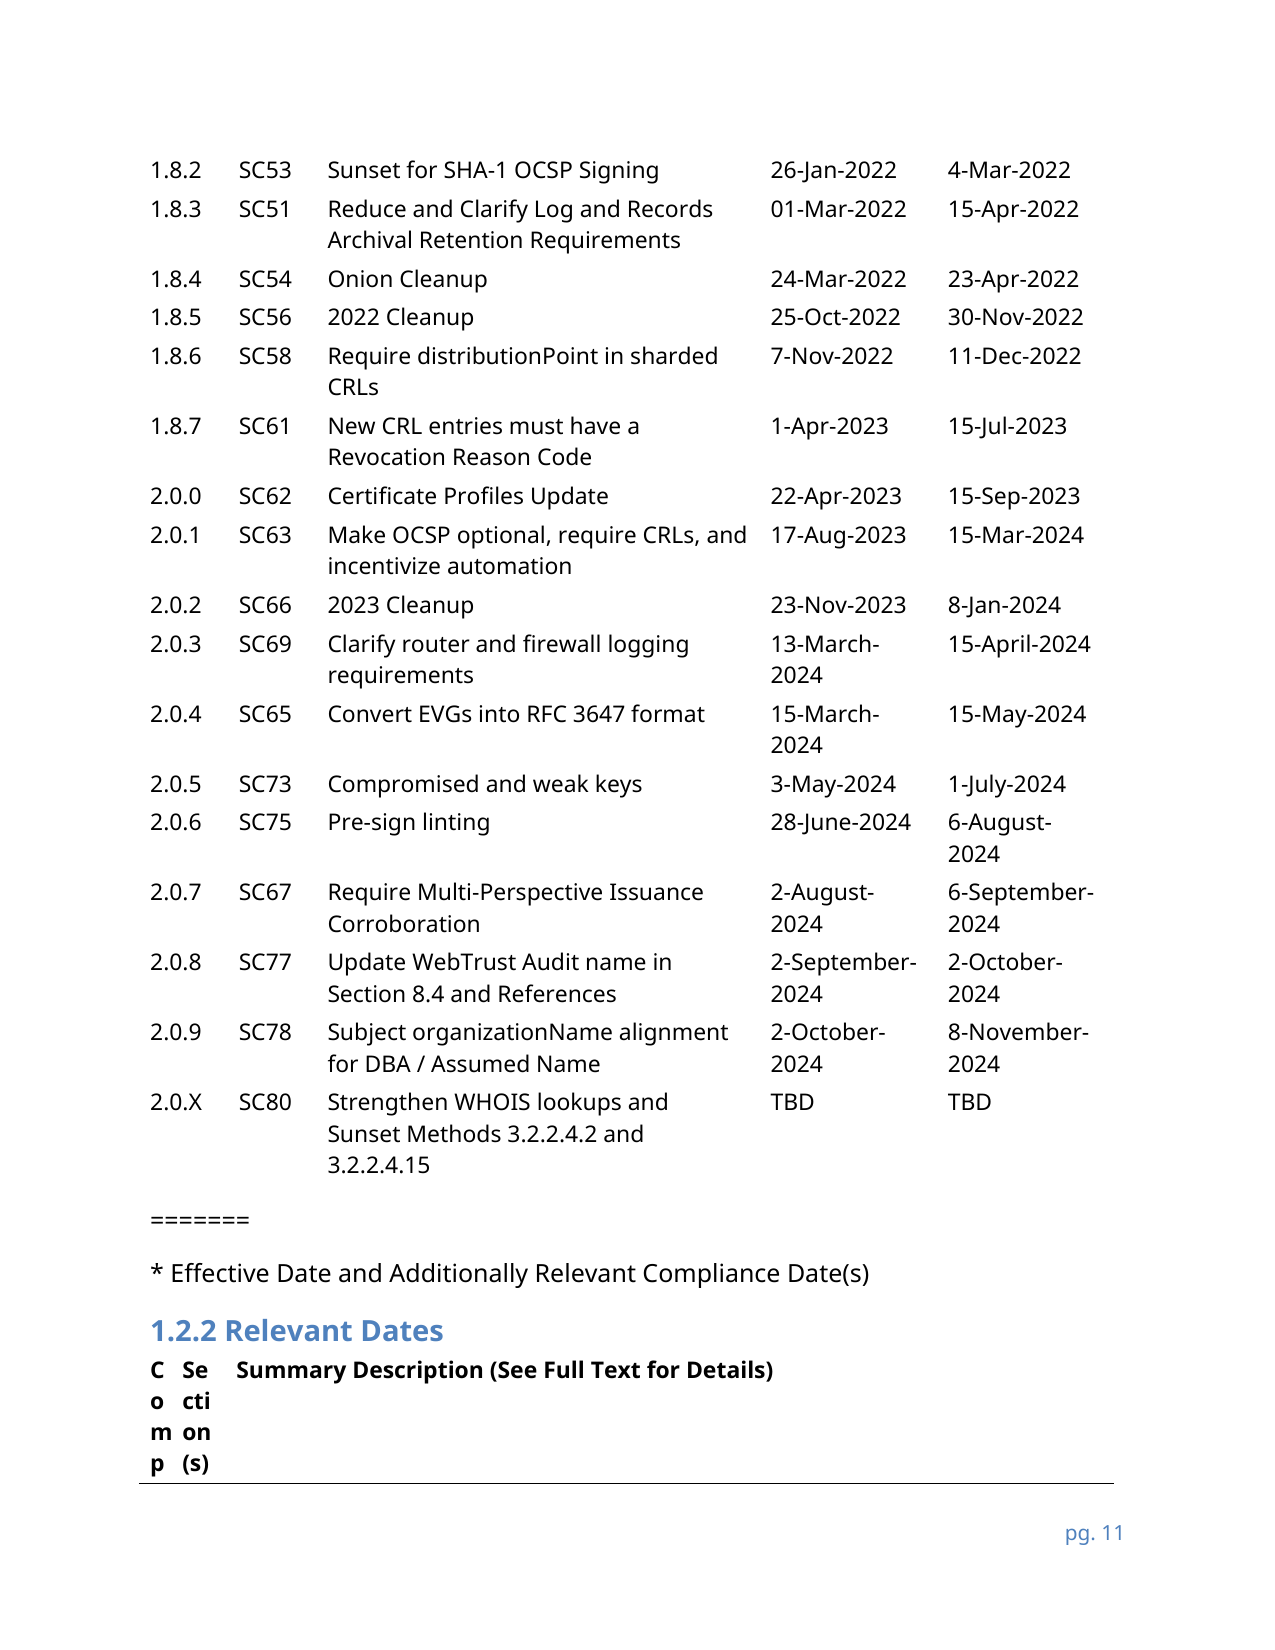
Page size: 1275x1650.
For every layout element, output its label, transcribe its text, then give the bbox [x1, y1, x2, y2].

table_cell 2-September-2024 [759, 943, 936, 1012]
table_cell SC73 [227, 764, 316, 802]
text * Effective Date and Additionally Relevant Compliance Date(s) [150, 1255, 1125, 1289]
table_cell 4-Mar-2022 [936, 150, 1114, 189]
table_cell Strengthen WHOIS lookups and Sunset Methods 3.2.2.4.2 and 3.2.2.4.15 [316, 1083, 759, 1184]
table_cell SC66 [227, 585, 316, 624]
table_cell 26-Jan-2022 [759, 150, 936, 189]
table_cell 24-Mar-2022 [759, 259, 936, 297]
table_cell SC67 [227, 873, 316, 942]
table_cell New CRL entries must have a Revocation Reason Code [316, 406, 759, 476]
table_cell Subject organizationName alignment for DBA / Assumed Name [316, 1013, 759, 1082]
table_cell 15-March-2024 [759, 694, 936, 764]
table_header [225, 1350, 1114, 1482]
table_cell 6-September-2024 [936, 873, 1114, 942]
table_cell 2.0.5 [139, 764, 227, 802]
table_cell 1.8.2 [139, 150, 227, 189]
table_header Compliance [139, 1350, 171, 1482]
table_cell 2.0.3 [139, 624, 227, 694]
table_cell 28-June-2024 [759, 803, 936, 872]
table_cell Sunset for SHA-1 OCSP Signing [316, 150, 759, 189]
table_cell Pre-sign linting [316, 803, 759, 872]
table_cell 2.0.8 [139, 943, 227, 1012]
table_cell SC78 [227, 1013, 316, 1082]
table_cell 2.0.1 [139, 515, 227, 585]
table_cell 1.8.4 [139, 259, 227, 297]
table_cell SC53 [227, 150, 316, 189]
table_cell 1.8.5 [139, 298, 227, 336]
table_cell 8-Jan-2024 [936, 585, 1114, 624]
table_cell 1.8.3 [139, 189, 227, 259]
table_cell Require Multi-Perspective Issuance Corroboration [316, 873, 759, 942]
table_cell 3-May-2024 [759, 764, 936, 802]
table_cell SC77 [227, 943, 316, 1012]
table_cell SC63 [227, 515, 316, 585]
table_cell TBD [936, 1083, 1114, 1184]
table_cell 01-Mar-2022 [759, 189, 936, 259]
table_cell 17-Aug-2023 [759, 515, 936, 585]
table_cell Convert EVGs into RFC 3647 format [316, 694, 759, 764]
table_cell Require distributionPoint in sharded CRLs [316, 336, 759, 406]
table_cell 22-Apr-2023 [759, 476, 936, 515]
table_cell SC58 [227, 336, 316, 406]
table_cell 6-August-2024 [936, 803, 1114, 872]
table_cell 1.8.7 [139, 406, 227, 476]
table_cell 25-Oct-2022 [759, 298, 936, 336]
table_cell 2.0.6 [139, 803, 227, 872]
subtitle 1.2.2 Relevant Dates [150, 1310, 1125, 1350]
table_cell 11-Dec-2022 [936, 336, 1114, 406]
table_cell 2.0.7 [139, 873, 227, 942]
table_cell SC65 [227, 694, 316, 764]
text ======= [150, 1202, 1125, 1237]
table_cell 1.8.6 [139, 336, 227, 406]
table_cell 15-April-2024 [936, 624, 1114, 694]
table_cell 2.0.9 [139, 1013, 227, 1082]
table_cell 23-Nov-2023 [759, 585, 936, 624]
table_cell Clarify router and firewall logging requirements [316, 624, 759, 694]
table_cell Make OCSP optional, require CRLs, and incentivize automation [316, 515, 759, 585]
table_cell SC56 [227, 298, 316, 336]
table_cell SC61 [227, 406, 316, 476]
table_cell SC62 [227, 476, 316, 515]
table_cell 15-Apr-2022 [936, 189, 1114, 259]
table_cell TBD [759, 1083, 936, 1184]
table_cell 13-March-2024 [759, 624, 936, 694]
table_cell 2-October-2024 [936, 943, 1114, 1012]
table_cell Onion Cleanup [316, 259, 759, 297]
table_cell 2022 Cleanup [316, 298, 759, 336]
table_cell SC80 [227, 1083, 316, 1184]
table_cell 15-Mar-2024 [936, 515, 1114, 585]
table_cell 2.0.2 [139, 585, 227, 624]
table_cell SC51 [227, 189, 316, 259]
table_cell Reduce and Clarify Log and Records Archival Retention Requirements [316, 189, 759, 259]
table_header Section(s) [171, 1350, 225, 1482]
table_cell 7-Nov-2022 [759, 336, 936, 406]
table_cell 1-July-2024 [936, 764, 1114, 802]
table_cell 2.0.0 [139, 476, 227, 515]
table_cell 1-Apr-2023 [759, 406, 936, 476]
table_cell SC69 [227, 624, 316, 694]
table_cell 2-October-2024 [759, 1013, 936, 1082]
table_cell 2.0.4 [139, 694, 227, 764]
table_cell 15-May-2024 [936, 694, 1114, 764]
table_cell 15-Sep-2023 [936, 476, 1114, 515]
table_cell 15-Jul-2023 [936, 406, 1114, 476]
table_cell 23-Apr-2022 [936, 259, 1114, 297]
table_cell 2023 Cleanup [316, 585, 759, 624]
table_cell Compromised and weak keys [316, 764, 759, 802]
table_cell Update WebTrust Audit name in Section 8.4 and References [316, 943, 759, 1012]
table_cell Certificate Profiles Update [316, 476, 759, 515]
table_cell 2.0.X [139, 1083, 227, 1184]
table_cell SC54 [227, 259, 316, 297]
table_cell 2-August-2024 [759, 873, 936, 942]
table_cell 8-November-2024 [936, 1013, 1114, 1082]
table_cell 30-Nov-2022 [936, 298, 1114, 336]
table_cell SC75 [227, 803, 316, 872]
